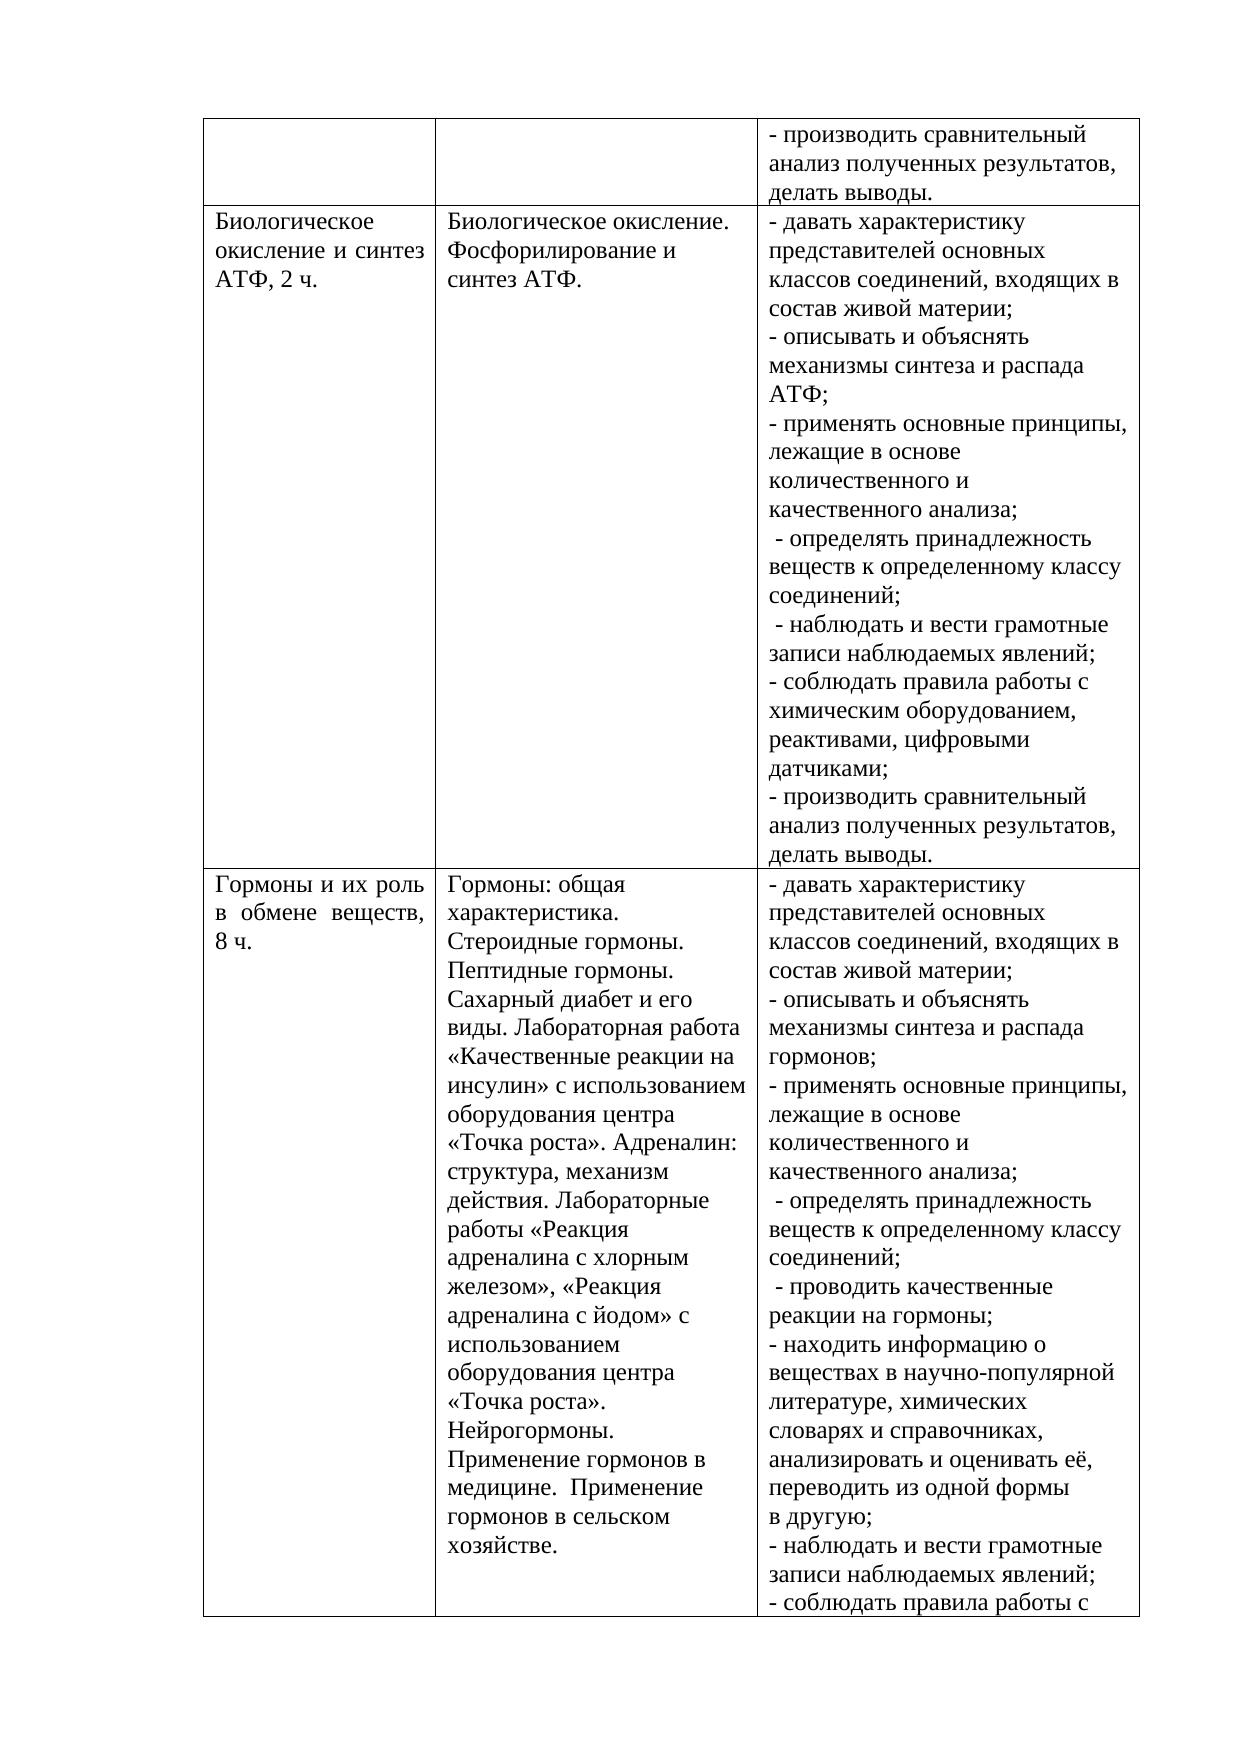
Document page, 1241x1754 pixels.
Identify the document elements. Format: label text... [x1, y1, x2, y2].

table_cell - давать характеристику представителей основных классов соединений, входящих в состав живой материи; - описывать и объяснять механизмы синтеза и распада АТФ; - применять основные принципы, лежащие в основе количественного и качественного анализа; - определять принадлежность веществ к определенному классу соединений; - наблюдать и вести грамотные записи наблюдаемых явлений; - соблюдать правила работы с химическим оборудованием, реактивами, цифровыми датчиками; - производить сравнительный анализ полученных результатов, делать выводы. [758, 206, 1139, 868]
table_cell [758, 869, 1139, 1616]
table_cell Биологическое окисление. Фосфорилирование и синтез АТФ. [436, 206, 757, 868]
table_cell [204, 119, 435, 205]
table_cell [758, 119, 1139, 205]
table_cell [204, 869, 435, 1616]
table_cell Биологическое окисление и синтез АТФ, 2 ч. [204, 206, 435, 868]
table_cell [436, 869, 757, 1616]
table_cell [436, 119, 757, 205]
